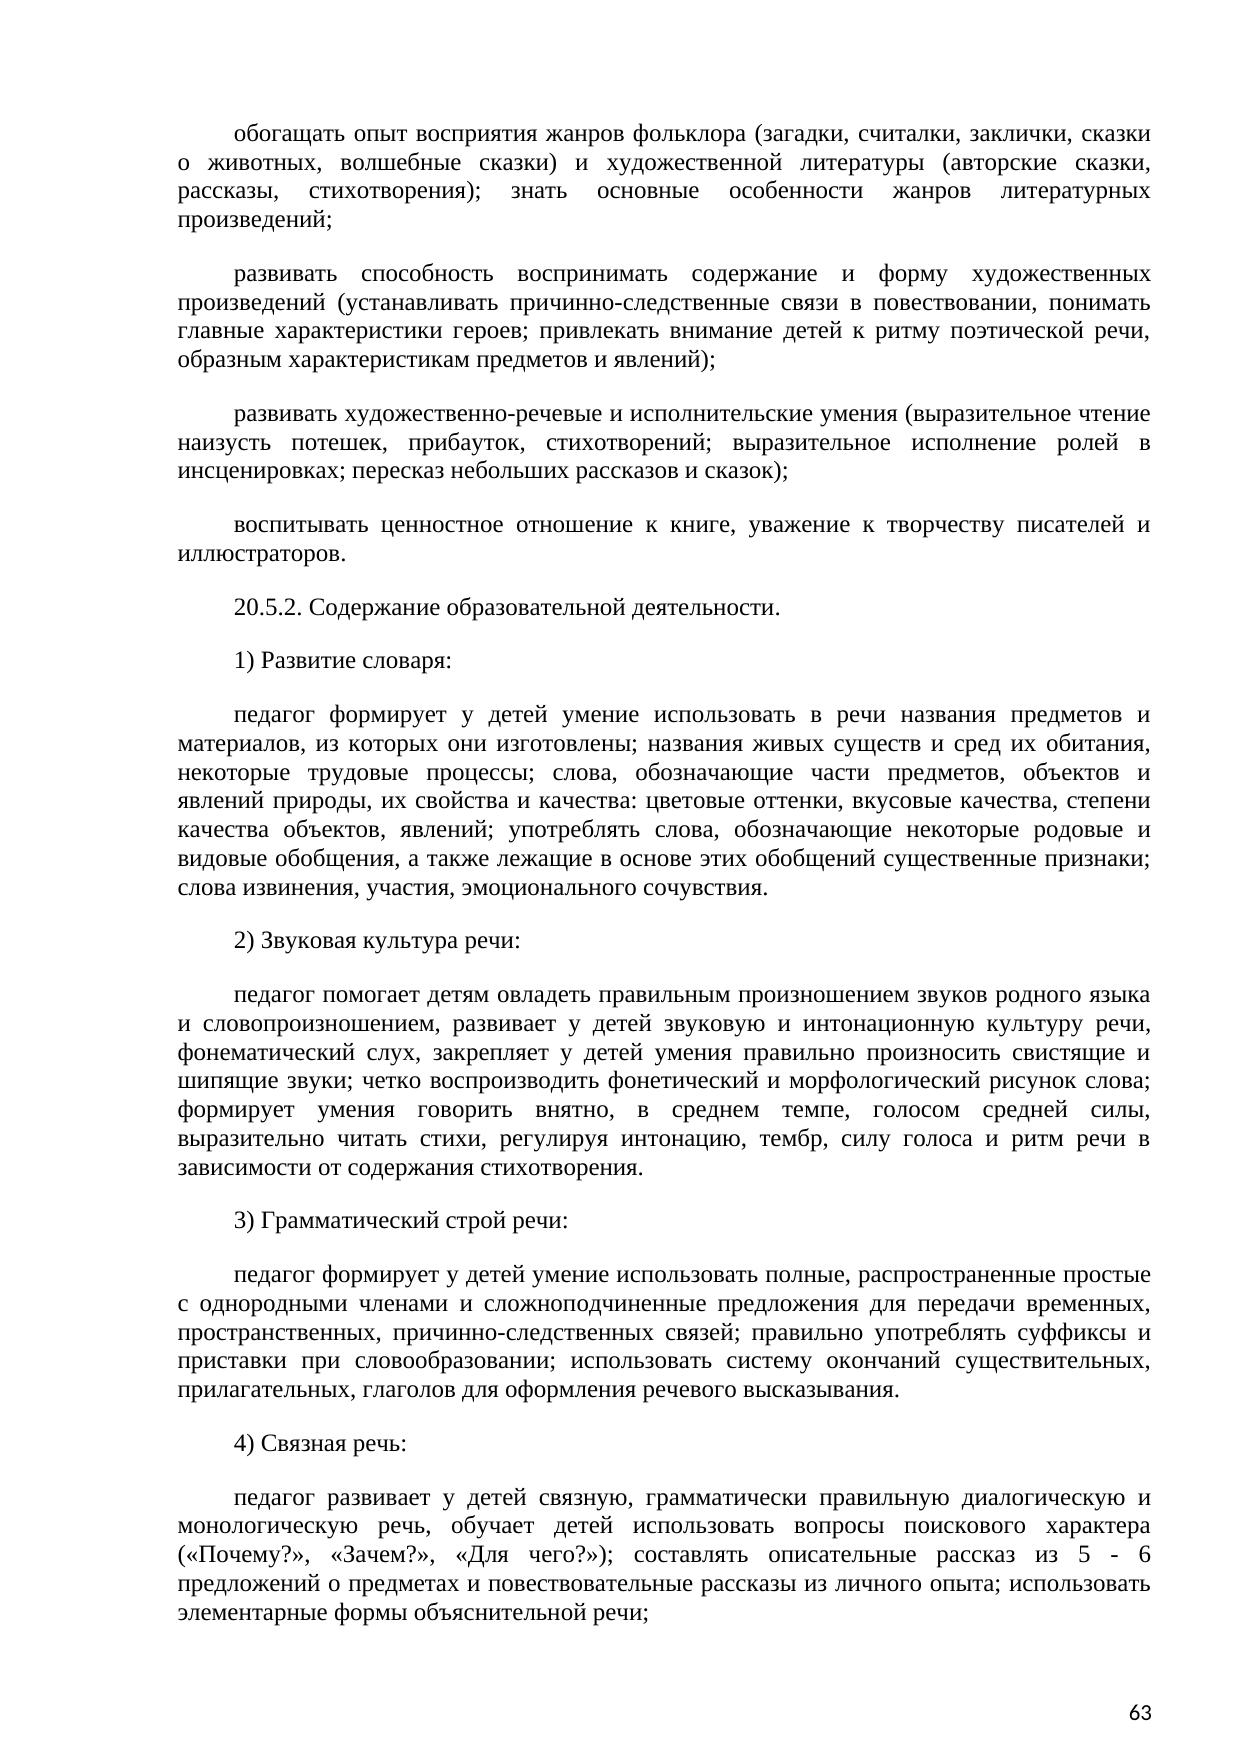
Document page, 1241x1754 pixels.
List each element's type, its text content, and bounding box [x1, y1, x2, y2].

text 20.5.2. Содержание образовательной деятельности. [177, 592, 1152, 621]
text развивать способность воспринимать содержание и форму художественных произведений (устанавливать причинно-следственные связи в повествовании, понимать главные характеристики героев; привлекать внимание детей к ритму поэтической речи, образным характеристикам предметов и явлений); [177, 258, 1152, 373]
text обогащать опыт восприятия жанров фольклора (загадки, считалки, заклички, сказки о животных, волшебные сказки) и художественной литературы (авторские сказки, рассказы, стихотворения); знать основные особенности жанров литературных произведений; [177, 118, 1152, 233]
text 4) Связная речь: [177, 1428, 1152, 1457]
text 3) Грамматический строй речи: [177, 1206, 1152, 1234]
text педагог формирует у детей умение использовать в речи названия предметов и материалов, из которых они изготовлены; названия живых существ и сред их обитания, некоторые трудовые процессы; слова, обозначающие части предметов, объектов и явлений природы, их свойства и качества: цветовые оттенки, вкусовые качества, степени качества объектов, явлений; употреблять слова, обозначающие некоторые родовые и видовые обобщения, а также лежащие в основе этих обобщений существенные признаки; слова извинения, участия, эмоционального сочувствия. [177, 699, 1152, 901]
text педагог помогает детям овладеть правильным произношением звуков родного языка и словопроизношением, развивает у детей звуковую и интонационную культуру речи, фонематический слух, закрепляет у детей умения правильно произносить свистящие и шипящие звуки; четко воспроизводить фонетический и морфологический рисунок слова; формирует умения говорить внятно, в среднем темпе, голосом средней силы, выразительно читать стихи, регулируя интонацию, тембр, силу голоса и ритм речи в зависимости от содержания стихотворения. [177, 979, 1152, 1181]
text 1) Развитие словаря: [177, 646, 1152, 674]
text педагог развивает у детей связную, грамматически правильную диалогическую и монологическую речь, обучает детей использовать вопросы поискового характера («Почему?», «Зачем?», «Для чего?»); составлять описательные рассказ из 5 - 6 предложений о предметах и повествовательные рассказы из личного опыта; использовать элементарные формы объяснительной речи; [177, 1482, 1152, 1626]
text педагог формирует у детей умение использовать полные, распространенные простые с однородными членами и сложноподчиненные предложения для передачи временных, пространственных, причинно-следственных связей; правильно употреблять суффиксы и приставки при словообразовании; использовать систему окончаний существительных, прилагательных, глаголов для оформления речевого высказывания. [177, 1259, 1152, 1403]
text развивать художественно-речевые и исполнительские умения (выразительное чтение наизусть потешек, прибауток, стихотворений; выразительное исполнение ролей в инсценировках; пересказ небольших рассказов и сказок); [177, 398, 1152, 484]
text 2) Звуковая культура речи: [177, 926, 1152, 954]
text воспитывать ценностное отношение к книге, уважение к творчеству писателей и иллюстраторов. [177, 509, 1152, 567]
